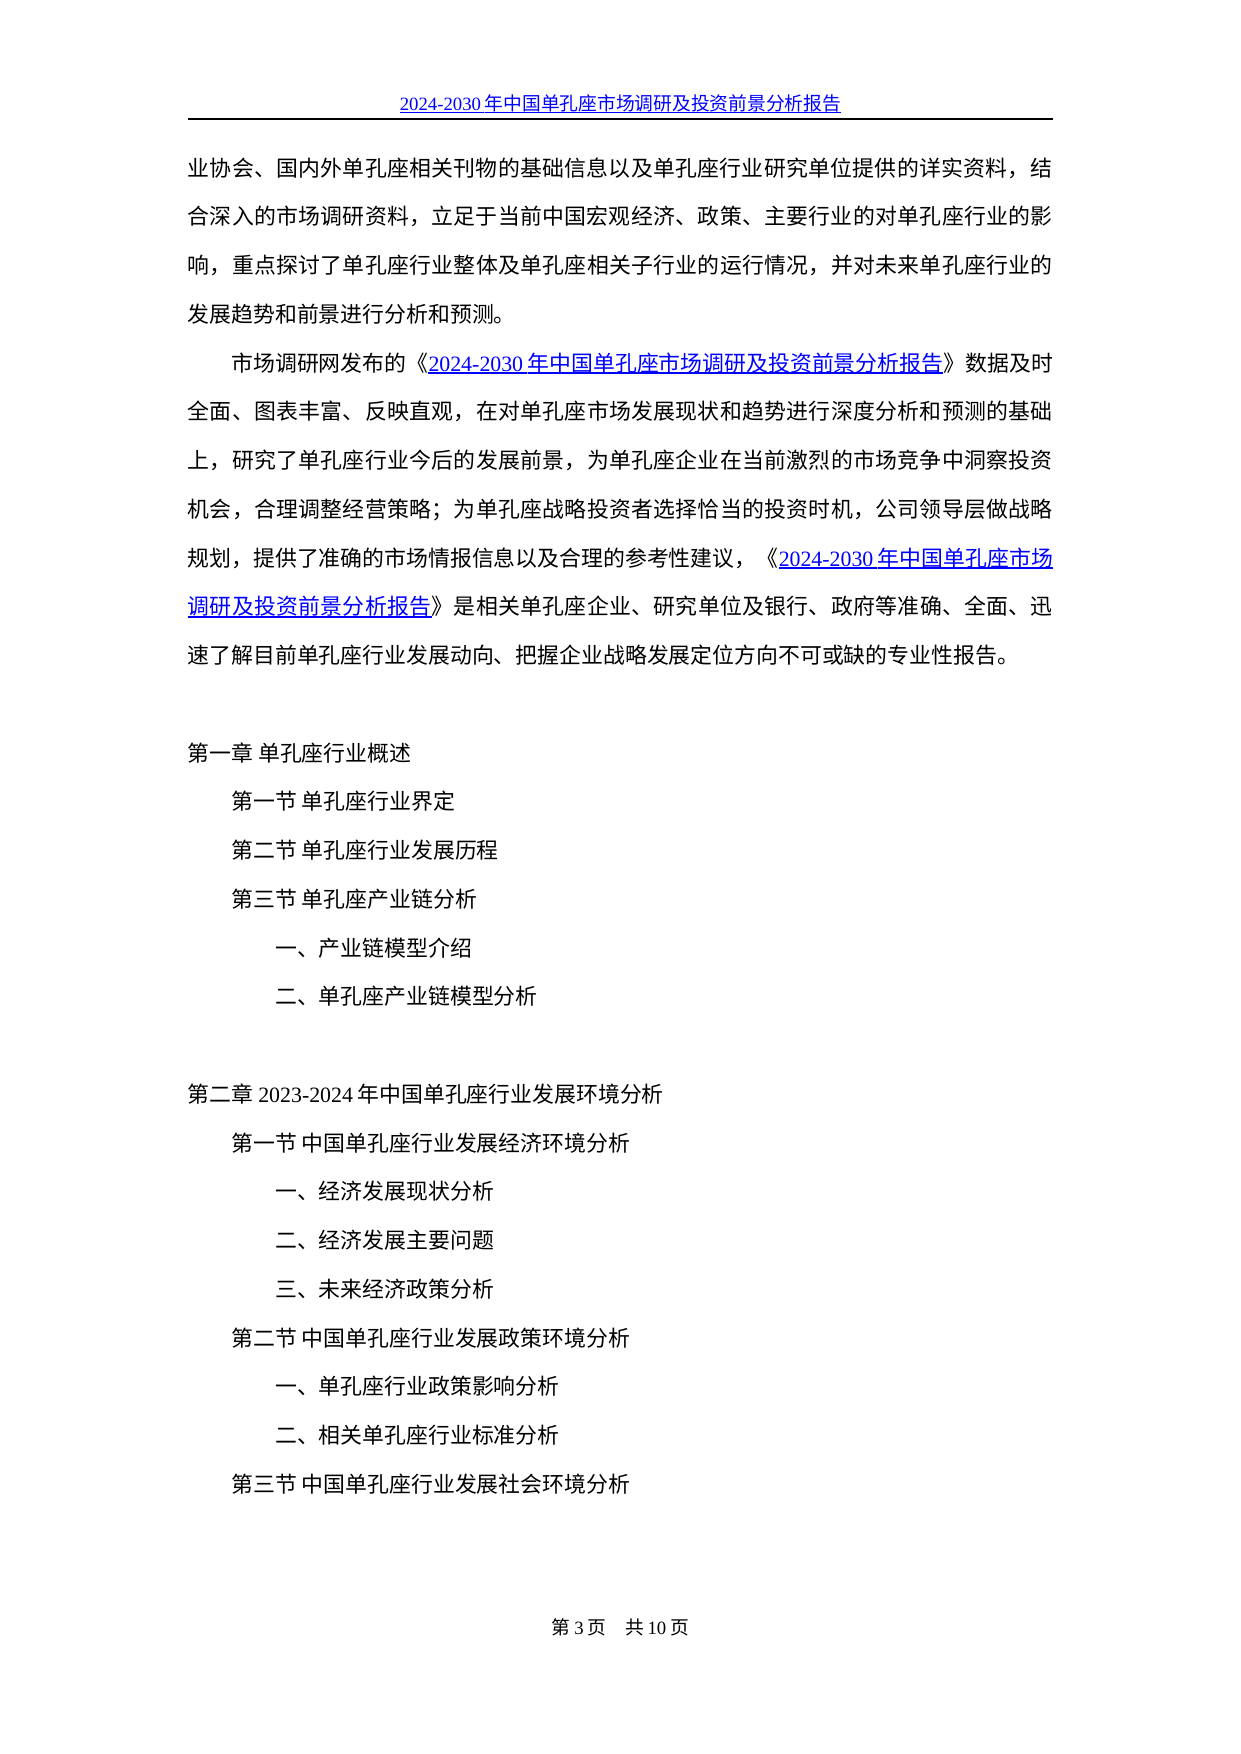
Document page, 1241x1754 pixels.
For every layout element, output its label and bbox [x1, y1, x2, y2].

text [187, 150, 1053, 1499]
